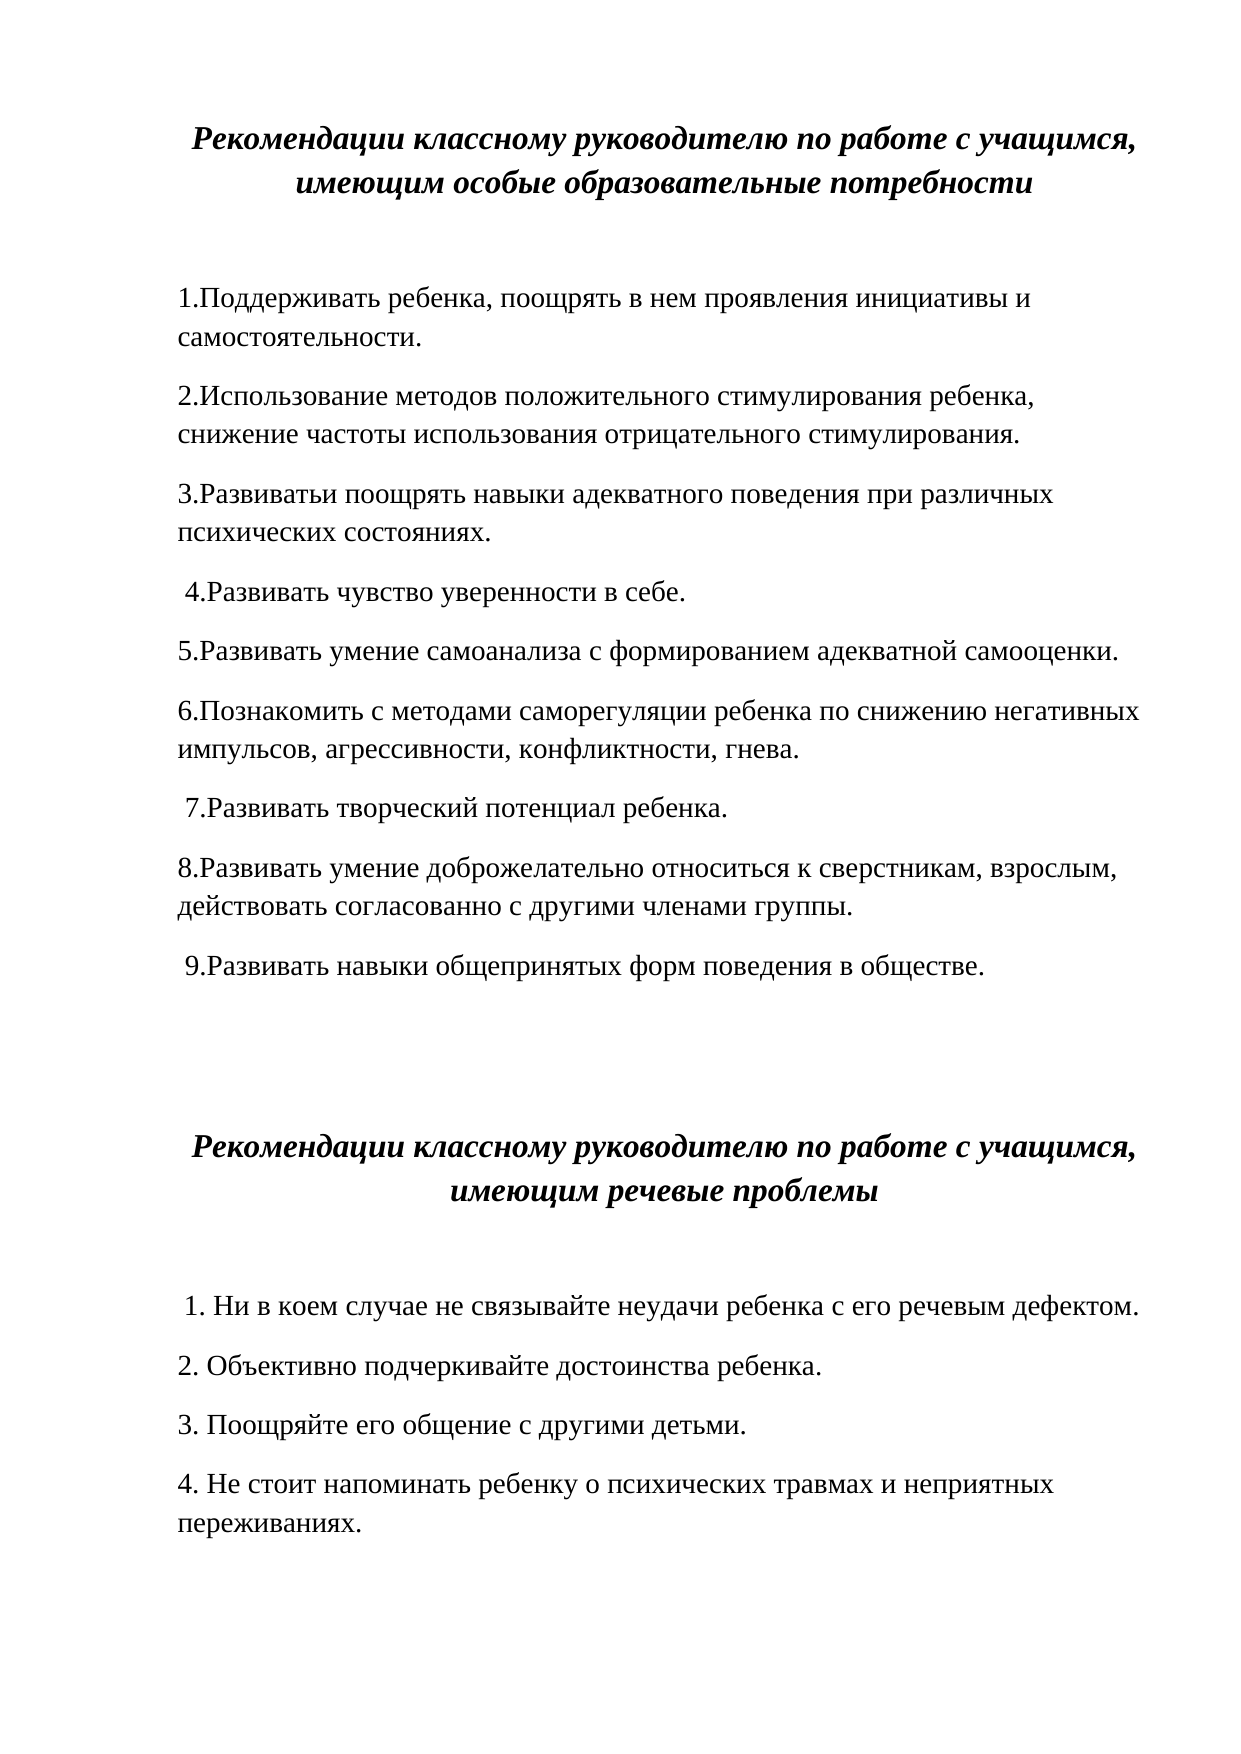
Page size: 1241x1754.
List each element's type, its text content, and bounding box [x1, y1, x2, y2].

text Рекомендации классному руководителю по работе с учащимся, имеющим речевые проблемы [177, 1126, 1152, 1208]
text 2.Использование методов положительного стимулирования ребенка, снижение частоты использования отрицательного стимулирования. [177, 378, 1152, 450]
text 9.Развивать навыки общепринятых форм поведения в обществе. [177, 948, 1152, 981]
text 3. Поощряйте его общение с другими детьми. [177, 1407, 1152, 1441]
text 8.Развивать умение доброжелательно относиться к сверстникам, взрослым, действовать согласованно с другими членами группы. [177, 850, 1152, 922]
text 7.Развивать творческий потенциал ребенка. [177, 791, 1152, 824]
text 1. Ни в коем случае не связывайте неудачи ребенка с его речевым дефектом. [177, 1288, 1152, 1321]
text 6.Познакомить с методами саморегуляции ребенка по снижению негативных импульсов, агрессивности, конфликтности, гнева. [177, 693, 1152, 765]
text Рекомендации классному руководителю по работе с учащимся, имеющим особые образовательные потребности [177, 118, 1152, 201]
text 4. Не стоит напоминать ребенку о психических травмах и неприятных переживаниях. [177, 1466, 1152, 1538]
text 3.Развиватьи поощрять навыки адекватного поведения при различных психических состояниях. [177, 476, 1152, 548]
text 1.Поддерживать ребенка, поощрять в нем проявления инициативы и самостоятельности. [177, 280, 1152, 352]
text 2. Объективно подчеркивайте достоинства ребенка. [177, 1348, 1152, 1381]
text 5.Развивать умение самоанализа с формированием адекватной самооценки. [177, 633, 1152, 667]
text 4.Развивать чувство уверенности в себе. [177, 574, 1152, 607]
